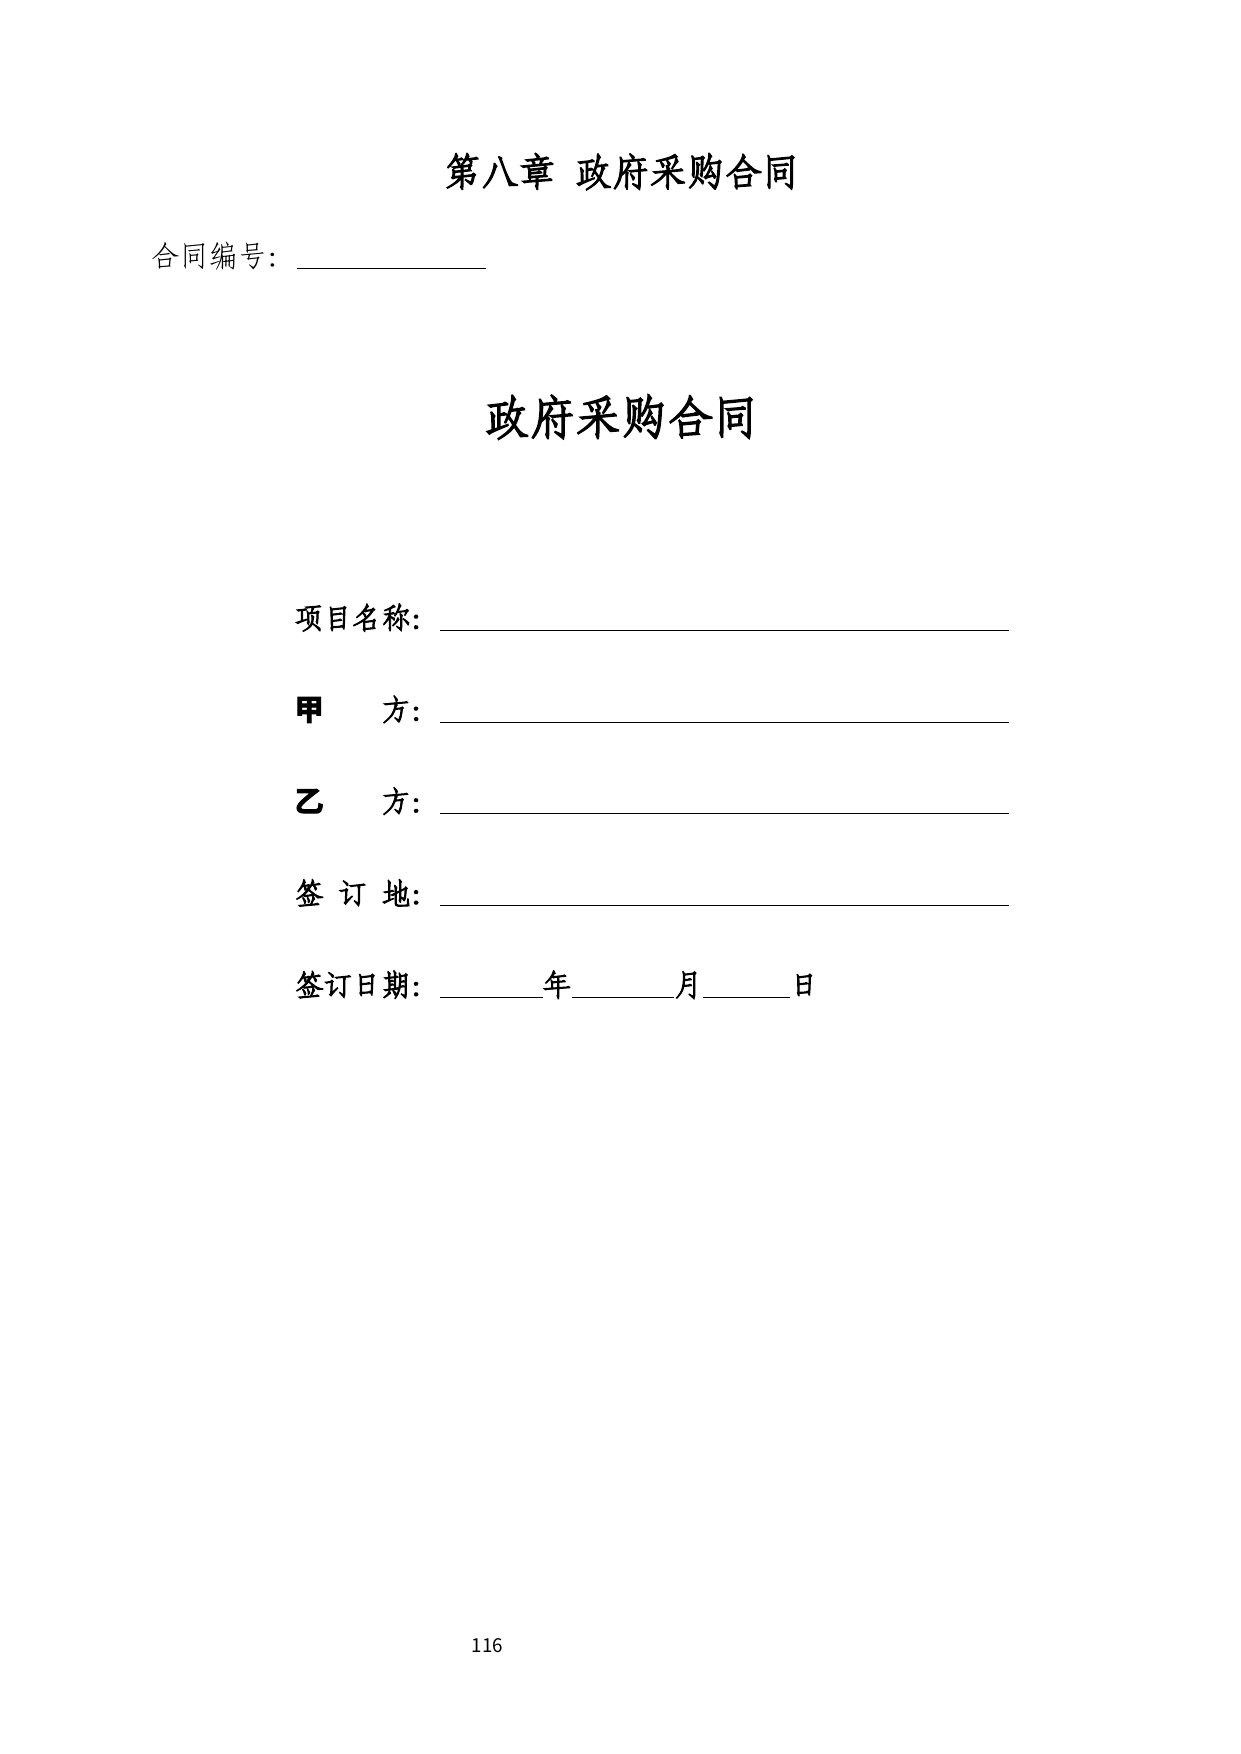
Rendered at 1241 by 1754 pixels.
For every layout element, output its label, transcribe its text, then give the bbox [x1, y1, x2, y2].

text 签 订 地： [251, 874, 1093, 908]
text 乙 方： [251, 783, 1093, 816]
text 签订日期： 年 月 日 [251, 966, 1093, 999]
text 甲 方： [251, 691, 1093, 724]
text 合同编号： [151, 237, 1093, 270]
text 项目名称： [251, 599, 1093, 632]
text 政府采购合同 [151, 388, 1093, 440]
subtitle 第八章 政府采购合同 [151, 148, 1093, 190]
